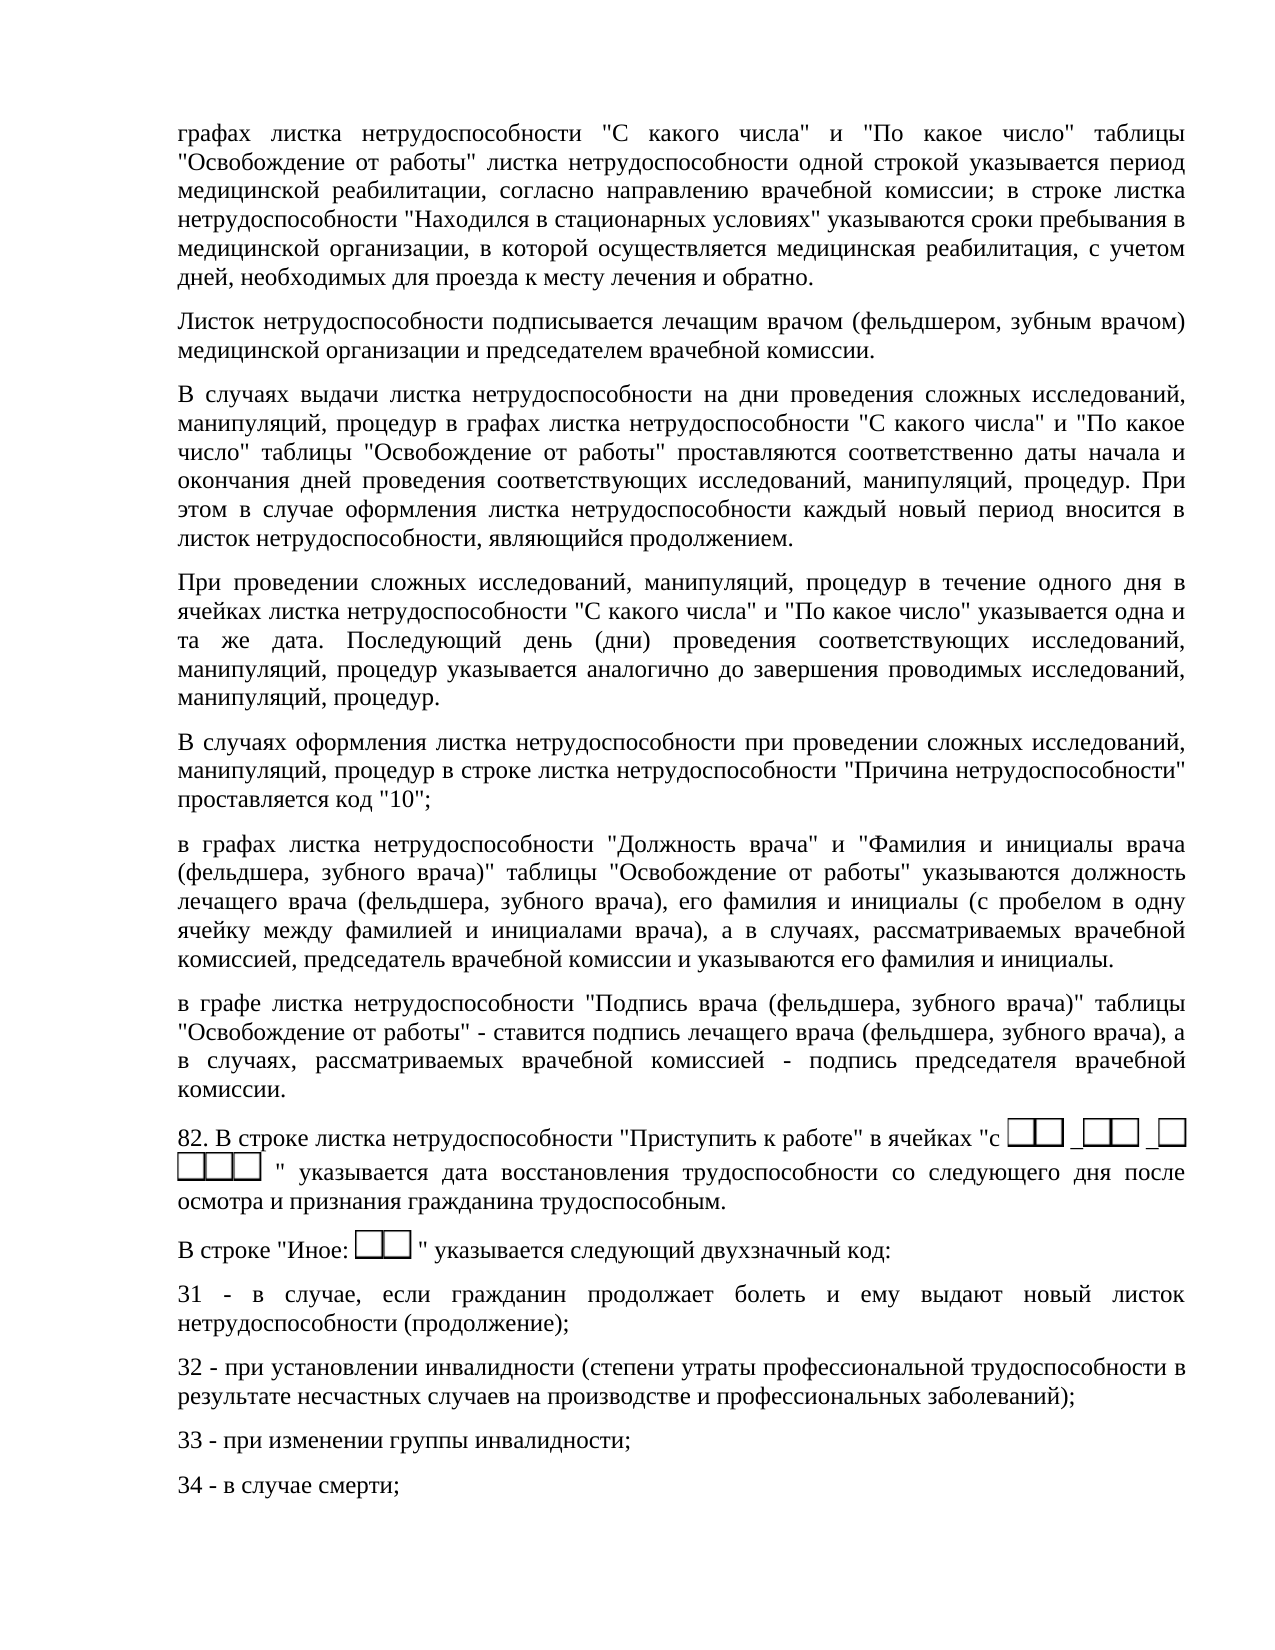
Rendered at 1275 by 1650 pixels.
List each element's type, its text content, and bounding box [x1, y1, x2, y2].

text в графах листка нетрудоспособности "Должность врача" и "Фамилия и инициалы врача (фельдшера, зубного врача)" таблицы "Освобождение от работы" указываются должность лечащего врача (фельдшера, зубного врача), его фамилия и инициалы (с пробелом в одну ячейку между фамилией и инициалами врача), а в случаях, рассматриваемых врачебной комиссией, председатель врачебной комиссии и указываются его фамилия и инициалы. [177, 829, 1186, 972]
picture [355, 1230, 412, 1259]
text Листок нетрудоспособности подписывается лечащим врачом (фельдшером, зубным врачом) медицинской организации и председателем врачебной комиссии. [177, 306, 1186, 364]
picture [177, 1152, 262, 1181]
picture [1158, 1118, 1187, 1147]
text в графе листка нетрудоспособности "Подпись врача (фельдшера, зубного врача)" таблицы "Освобождение от работы" - ставится подпись лечащего врача (фельдшера, зубного врача), а в случаях, рассматриваемых врачебной комиссией - подпись председателя врачебной комиссии. [177, 988, 1186, 1103]
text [177, 118, 1186, 291]
text При проведении сложных исследований, манипуляций, процедур в течение одного дня в ячейках листка нетрудоспособности "С какого числа" и "По какое число" указывается одна и та же дата. Последующий день (дни) проведения соответствующих исследований, манипуляций, процедур указывается аналогично до завершения проводимых исследований, манипуляций, процедур. [177, 567, 1186, 711]
text 34 - в случае смерти; [177, 1470, 1186, 1499]
text 31 - в случае, если гражданин продолжает болеть и ему выдают новый листок нетрудоспособности (продолжение); [177, 1279, 1186, 1337]
text В случаях оформления листка нетрудоспособности при проведении сложных исследований, манипуляций, процедур в строке листка нетрудоспособности "Причина нетрудоспособности" проставляется код "10"; [177, 727, 1186, 813]
text 82. В строке листка нетрудоспособности "Приступить к работе" в ячейках "с _ _ " указывается дата восстановления трудоспособности со следующего дня после осмотра и признания гражданина трудоспособным. [177, 1119, 1186, 1214]
text 33 - при изменении группы инвалидности; [177, 1426, 1186, 1454]
picture [1083, 1118, 1140, 1147]
text В строке "Иное: " указывается следующий двухзначный код: [177, 1230, 1186, 1264]
text В случаях выдачи листка нетрудоспособности на дни проведения сложных исследований, манипуляций, процедур в графах листка нетрудоспособности "С какого числа" и "По какое число" таблицы "Освобождение от работы" проставляются соответственно даты начала и окончания дней проведения соответствующих исследований, манипуляций, процедур. При этом в случае оформления листка нетрудоспособности каждый новый период вносится в листок нетрудоспособности, являющийся продолжением. [177, 379, 1186, 552]
text 32 - при установлении инвалидности (степени утраты профессиональной трудоспособности в результате несчастных случаев на производстве и профессиональных заболеваний); [177, 1352, 1186, 1410]
picture [1007, 1118, 1064, 1147]
